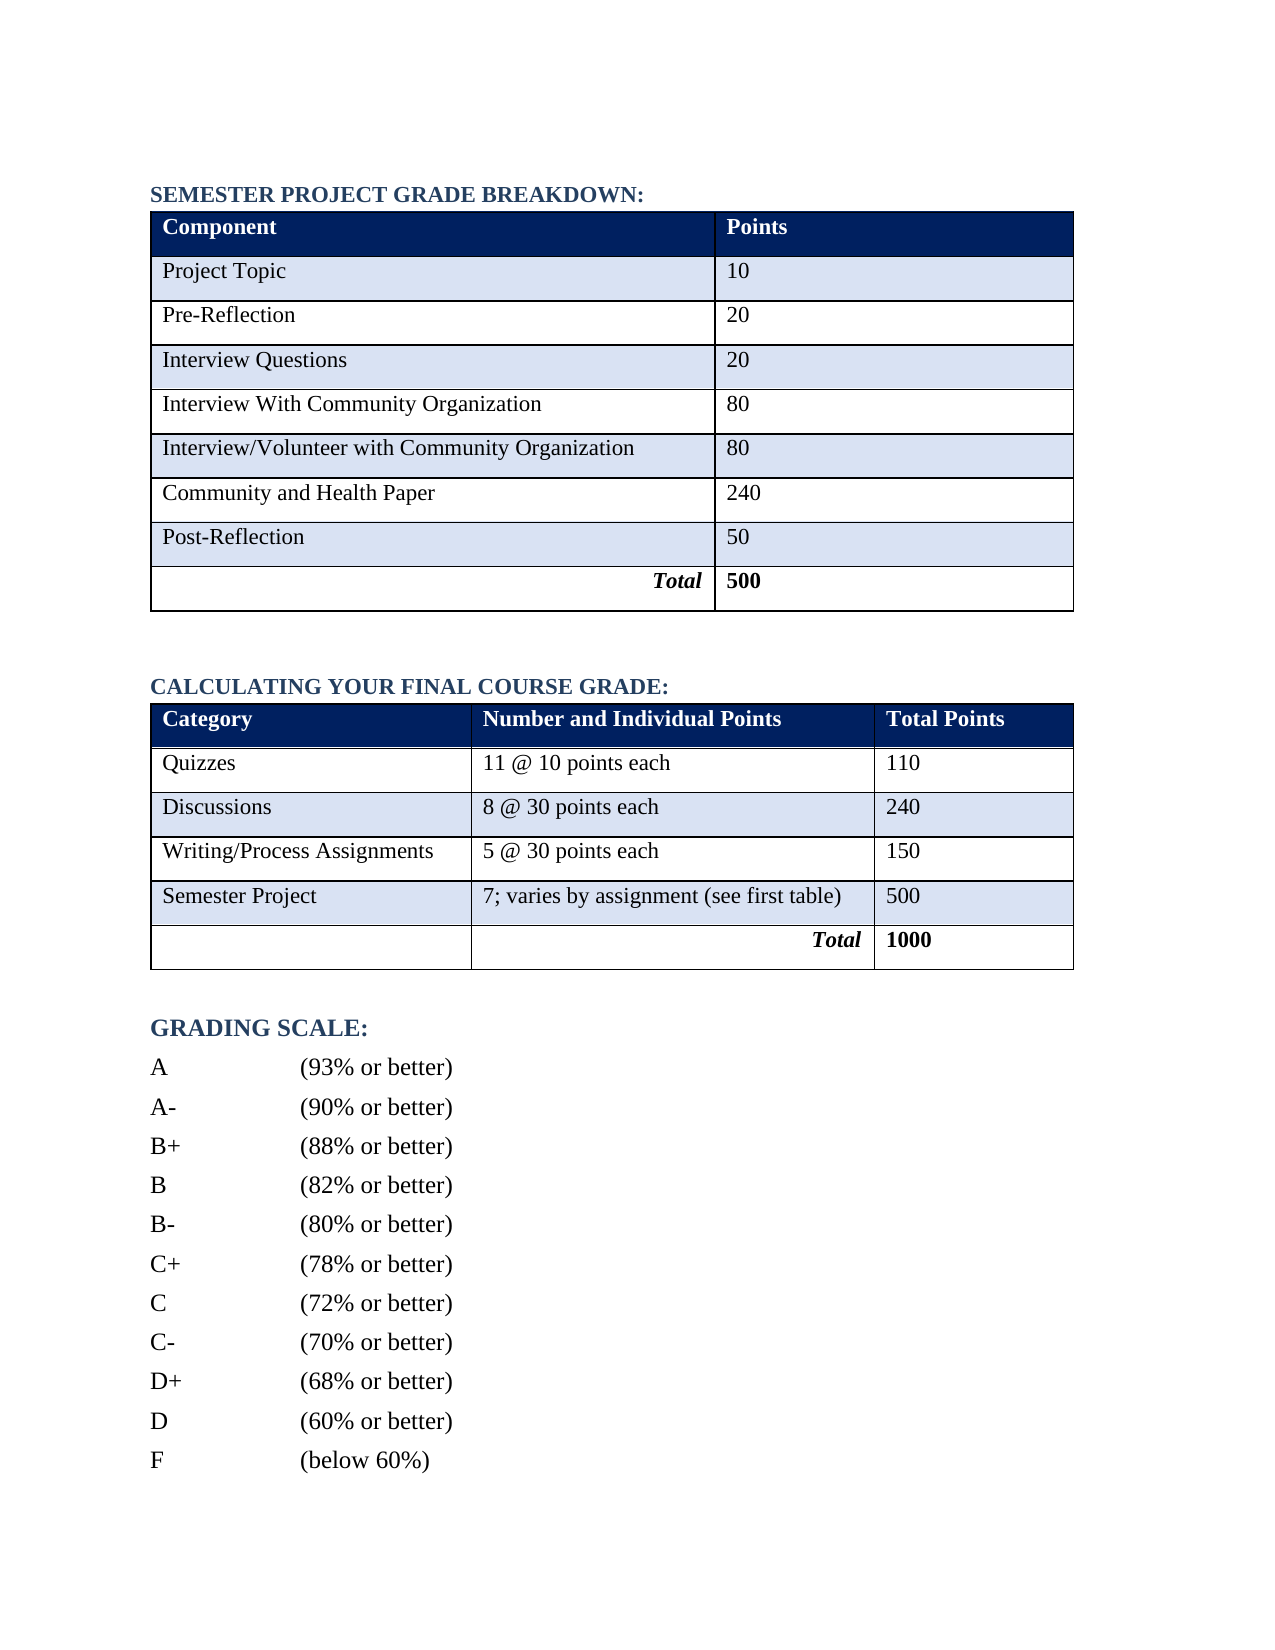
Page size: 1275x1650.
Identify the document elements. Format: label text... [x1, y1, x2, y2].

table_cell 240 [716, 479, 1073, 521]
table_cell Interview/Volunteer with Community Organization [152, 435, 714, 477]
text F (below 60%) [150, 1445, 1125, 1474]
text C (72% or better) [150, 1288, 1125, 1317]
table_header Component [152, 213, 714, 256]
table_cell [152, 926, 471, 969]
table_cell Total [152, 567, 714, 610]
table_cell 80 [716, 435, 1073, 477]
table_header Number and Individual Points [472, 705, 874, 747]
table_cell 10 [716, 257, 1073, 300]
table_cell Total [472, 926, 874, 969]
table_cell Community and Health Paper [152, 479, 714, 521]
table_cell Interview Questions [152, 346, 714, 388]
text D (60% or better) [150, 1406, 1125, 1434]
table_header Points [716, 213, 1073, 256]
text B- (80% or better) [150, 1209, 1125, 1238]
table_cell 240 [875, 793, 1073, 836]
table_cell Semester Project [152, 882, 471, 924]
table_cell 150 [875, 838, 1073, 880]
text A (93% or better) [150, 1052, 1125, 1081]
table_cell 50 [716, 523, 1073, 566]
table_cell 500 [875, 882, 1073, 924]
subtitle Calculating Your Final Course Grade: [150, 673, 1125, 699]
table_cell 110 [875, 749, 1073, 792]
text C+ (78% or better) [150, 1249, 1125, 1277]
text A- (90% or better) [150, 1092, 1125, 1120]
table_cell 11 @ 10 points each [472, 749, 874, 792]
text B+ (88% or better) [150, 1131, 1125, 1159]
text B (82% or better) [150, 1170, 1125, 1199]
table_cell Project Topic [152, 257, 714, 300]
table_cell 20 [716, 346, 1073, 388]
table_header Total Points [875, 705, 1073, 747]
table_cell 80 [716, 390, 1073, 433]
table_cell Post-Reflection [152, 523, 714, 566]
table_cell 500 [716, 567, 1073, 610]
text C- (70% or better) [150, 1327, 1125, 1356]
table_cell Interview With Community Organization [152, 390, 714, 433]
table_cell 8 @ 30 points each [472, 793, 874, 836]
table_cell 7; varies by assignment (see first table) [472, 882, 874, 924]
subtitle GRADING SCALE: [150, 1013, 1125, 1042]
table_cell 5 @ 30 points each [472, 838, 874, 880]
table_cell Discussions [152, 793, 471, 836]
table_cell 20 [716, 302, 1073, 344]
table_cell Quizzes [152, 749, 471, 792]
text D+ (68% or better) [150, 1366, 1125, 1395]
table_header Category [152, 705, 471, 747]
table_cell 1000 [875, 926, 1073, 969]
table_cell Pre-Reflection [152, 302, 714, 344]
table_cell Writing/Process Assignments [152, 838, 471, 880]
subtitle Semester Project Grade Breakdown: [150, 181, 1125, 208]
